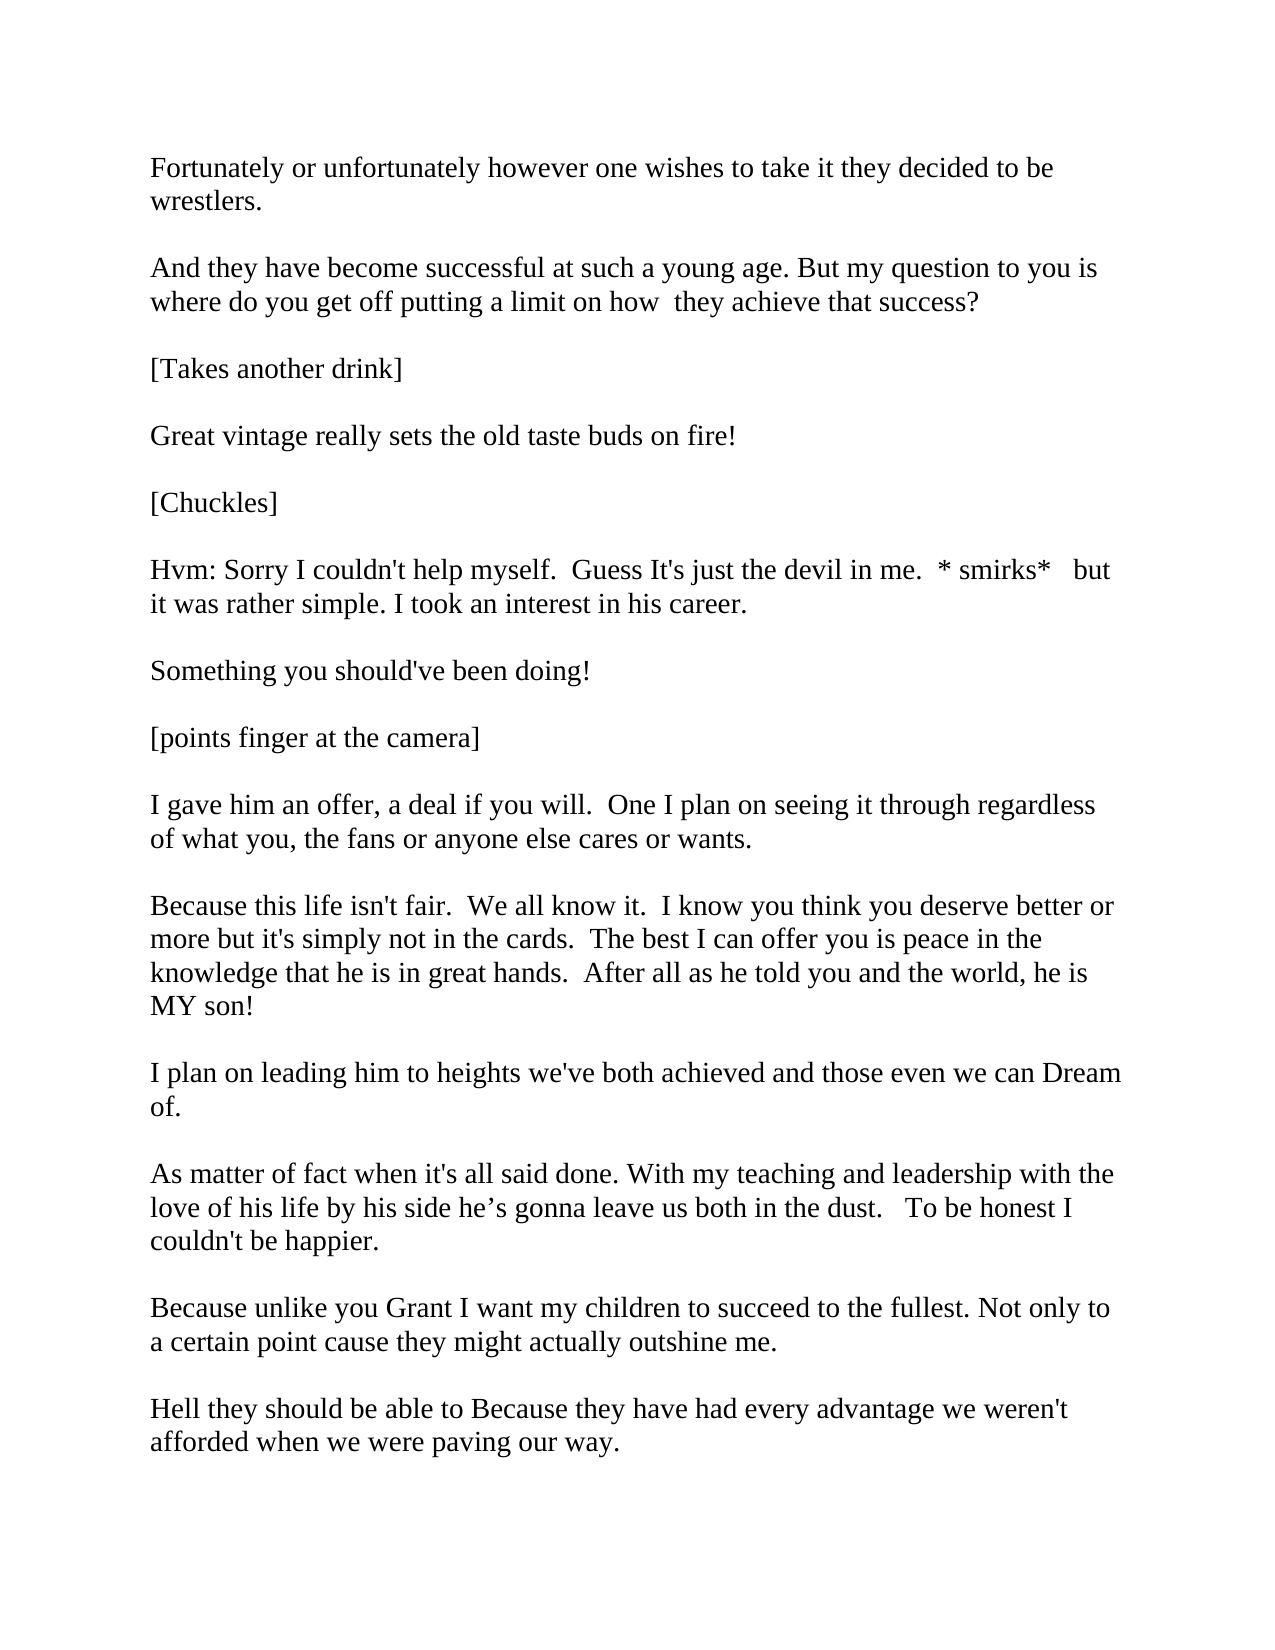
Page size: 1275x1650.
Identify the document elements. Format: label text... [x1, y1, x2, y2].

text Because unlike you Grant I want my children to succeed to the fullest. Not only to a certain point cause they might actually outshine me. [150, 1290, 1125, 1357]
text Great vintage really sets the old taste buds on fire! [150, 418, 1125, 452]
text [Chuckles] [150, 485, 1125, 519]
text Because this life isn't fair. We all know it. I know you think you deserve better or more but it's simply not in the cards. The best I can offer you is peace in the knowledge that he is in great hands. After all as he told you and the world, he is MY son! [150, 888, 1125, 1022]
text Hvm: Sorry I couldn't help myself. Guess It's just the devil in me. * smirks* but it was rather simple. I took an interest in his career. [150, 552, 1125, 619]
text Something you should've been doing! [150, 653, 1125, 687]
text Fortunately or unfortunately however one wishes to take it they decided to be wrestlers. [150, 150, 1125, 217]
text I plan on leading him to heights we've both achieved and those even we can Dream of. [150, 1056, 1125, 1123]
text As matter of fact when it's all said done. With my teaching and leadership with the love of his life by his side he’s gonna leave us both in the dust. To be honest I couldn't be happier. [150, 1156, 1125, 1257]
text Hell they should be able to Because they have had every advantage we weren't afforded when we were paving our way. [150, 1391, 1125, 1458]
text I gave him an offer, a deal if you will. One I plan on seeing it through regardless of what you, the fans or anyone else cares or wants. [150, 787, 1125, 854]
text [Takes another drink] [150, 351, 1125, 385]
text And they have become successful at such a young age. But my question to you is where do you get off putting a limit on how they achieve that success? [150, 251, 1125, 318]
text [points finger at the camera] [150, 720, 1125, 754]
